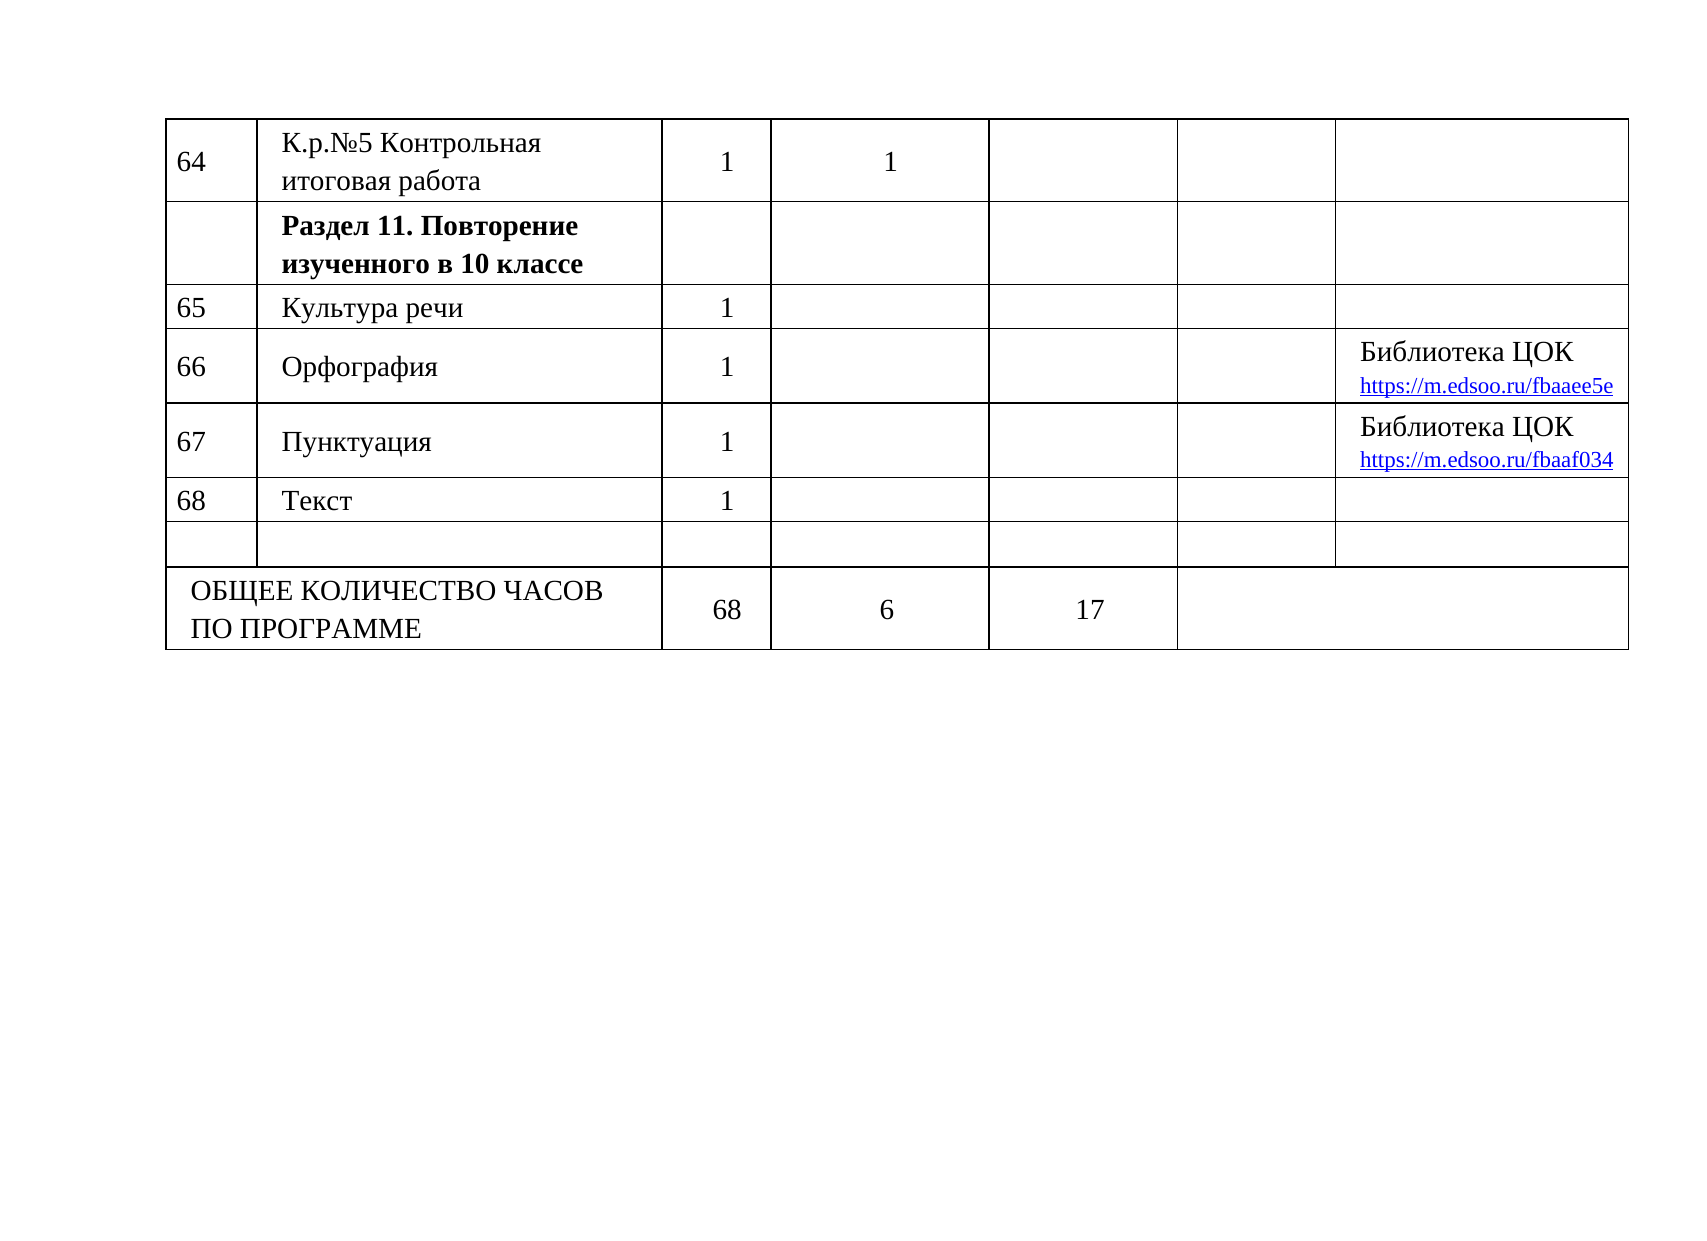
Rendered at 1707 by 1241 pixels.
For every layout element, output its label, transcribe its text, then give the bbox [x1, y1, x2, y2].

table_cell [663, 202, 770, 283]
table_cell [663, 522, 770, 566]
table_cell [990, 478, 1177, 521]
table_cell 65 [167, 285, 256, 328]
table_cell [772, 329, 988, 402]
table_cell [1178, 285, 1335, 328]
table_cell [167, 522, 256, 566]
table_cell [1178, 478, 1335, 521]
table_cell [772, 404, 988, 476]
table_cell [1336, 478, 1628, 521]
table_cell [1336, 202, 1628, 283]
table_cell 6 [772, 568, 988, 649]
table_cell Раздел 11. Повторение изученного в 10 классе [258, 202, 661, 283]
table_cell [990, 522, 1177, 566]
table_cell [772, 478, 988, 521]
table_cell 17 [990, 568, 1177, 649]
table_cell [772, 285, 988, 328]
table_cell Пунктуация [258, 404, 661, 476]
table_cell [1178, 568, 1628, 649]
table_cell [1178, 329, 1335, 402]
table_cell 64 [167, 120, 256, 201]
table_cell 1 [772, 120, 988, 201]
table_cell [1336, 285, 1628, 328]
table_cell [990, 329, 1177, 402]
table_cell Текст [258, 478, 661, 521]
table_cell 68 [663, 568, 770, 649]
table_cell 1 [663, 329, 770, 402]
table_cell [1178, 202, 1335, 283]
table_cell [258, 522, 661, 566]
table_cell [1336, 522, 1628, 566]
table_cell [772, 202, 988, 283]
table_cell [1178, 522, 1335, 566]
table_cell [990, 285, 1177, 328]
table_cell 1 [663, 404, 770, 476]
table_cell К.р.№5 Контрольная итоговая работа [258, 120, 661, 201]
table_cell [990, 120, 1177, 201]
table_cell [1336, 120, 1628, 201]
table_cell [772, 522, 988, 566]
table_cell 1 [663, 478, 770, 521]
table_cell [1178, 404, 1335, 476]
table_cell Культура речи [258, 285, 661, 328]
table_cell 68 [167, 478, 256, 521]
table_cell [1178, 120, 1335, 201]
table_cell 1 [663, 285, 770, 328]
table_cell Орфография [258, 329, 661, 402]
table_cell Библиотека ЦОК https://m.edsoo.ru/fbaaee5e [1336, 329, 1628, 402]
table_cell 66 [167, 329, 256, 402]
table_cell ОБЩЕЕ КОЛИЧЕСТВО ЧАСОВ ПО ПРОГРАММЕ [167, 568, 661, 649]
table_cell 1 [663, 120, 770, 201]
table_cell 67 [167, 404, 256, 476]
table_cell [167, 202, 256, 283]
table_cell Библиотека ЦОК https://m.edsoo.ru/fbaaf034 [1336, 404, 1628, 476]
table_cell [990, 202, 1177, 283]
table_cell [990, 404, 1177, 476]
